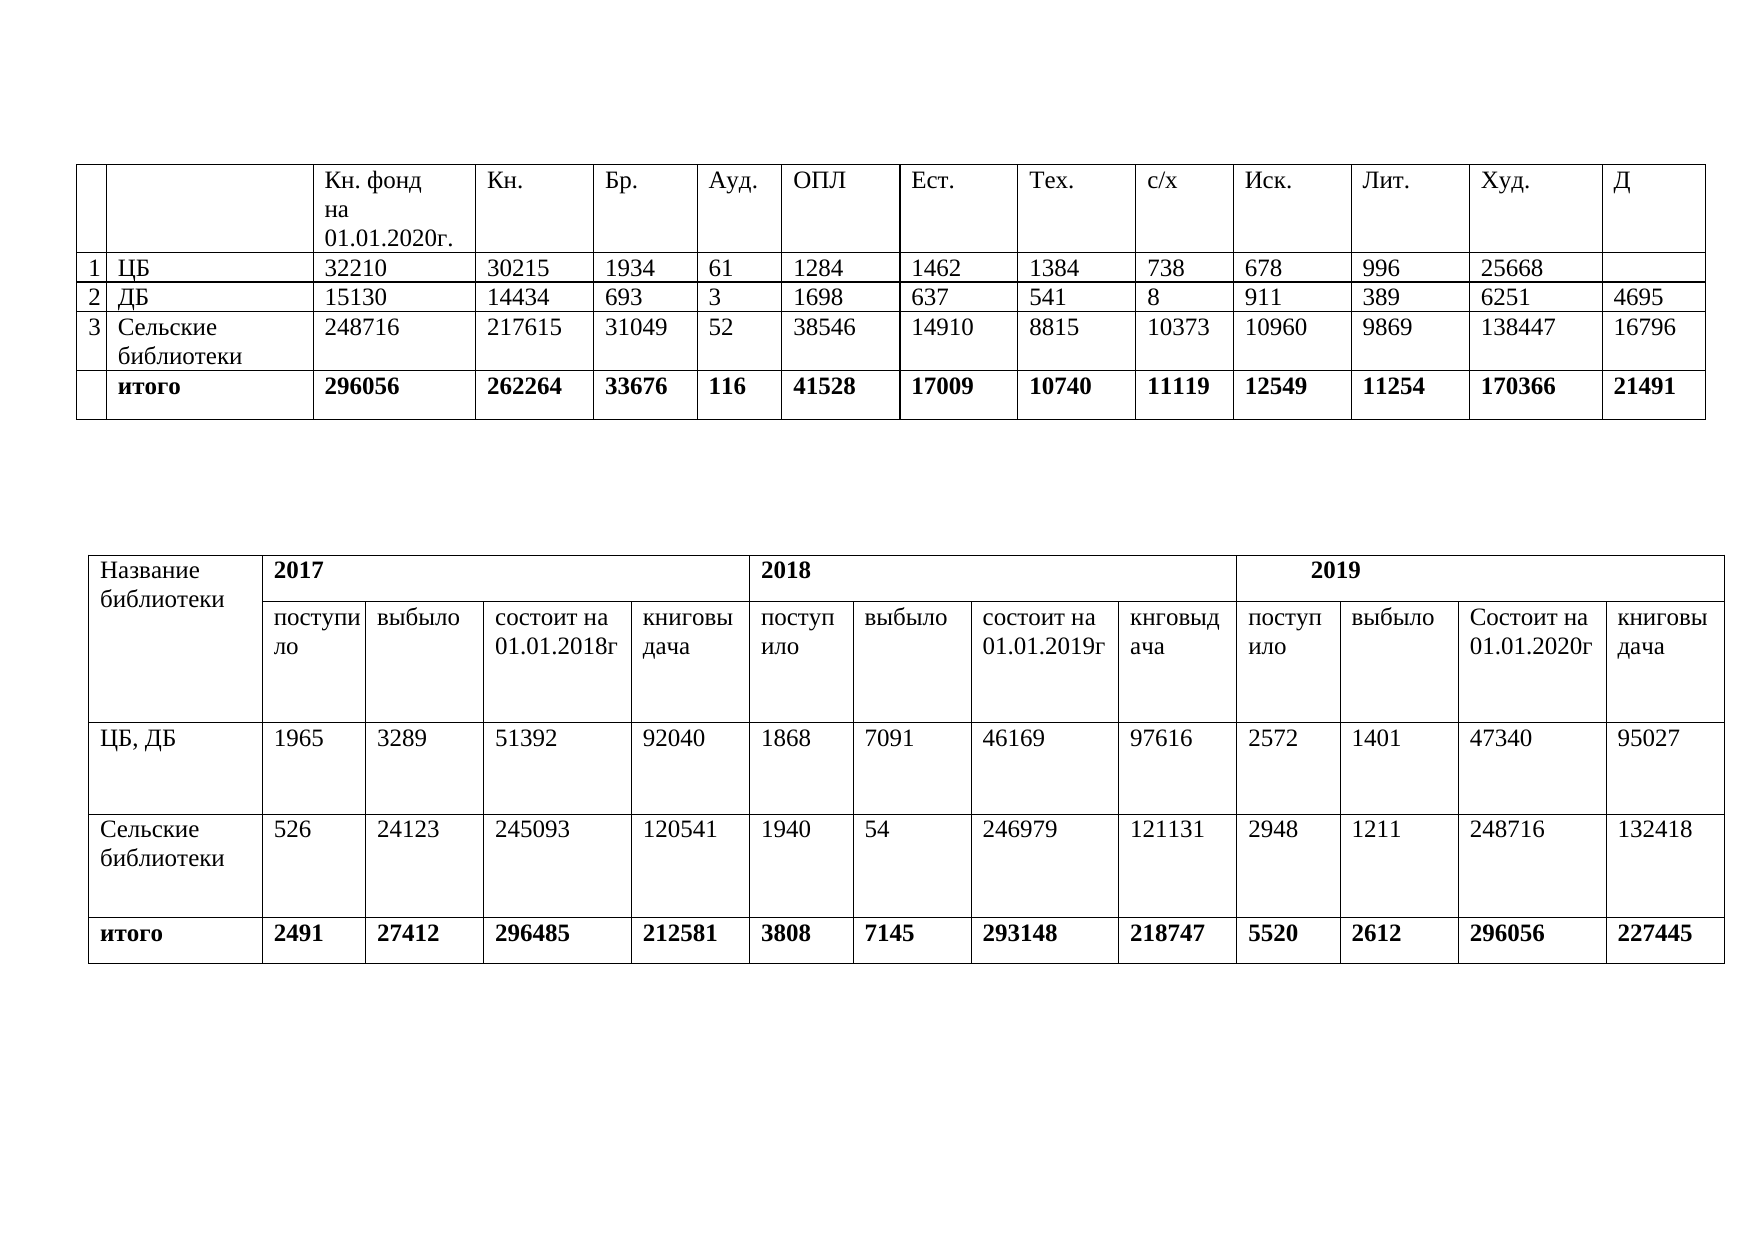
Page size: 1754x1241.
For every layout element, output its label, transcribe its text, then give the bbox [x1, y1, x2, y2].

table_header Д [1603, 165, 1705, 252]
table_cell Состоит на 01.01.2020г [1459, 602, 1606, 722]
table_cell выбыло [1341, 602, 1458, 722]
table_cell 10740 [1018, 371, 1135, 419]
table_cell 11119 [1136, 371, 1233, 419]
table_header Тех. [1018, 165, 1135, 252]
table_cell 32210 [314, 253, 475, 281]
table_cell 92040 [632, 723, 749, 813]
table_cell 95027 [1607, 723, 1724, 813]
table_cell 61 [698, 253, 781, 281]
table_cell 24123 [366, 815, 483, 917]
table_cell 38546 [782, 312, 899, 370]
table_cell 245093 [484, 815, 631, 917]
table_cell книговыдача [632, 602, 749, 722]
table_header Худ. [1470, 165, 1602, 252]
table_cell 1934 [594, 253, 697, 281]
table_cell 212581 [632, 918, 749, 963]
table_header Название библиотеки [89, 556, 262, 722]
table_cell 1698 [782, 283, 899, 311]
table_cell 218747 [1119, 918, 1236, 963]
table_cell ЦБ [107, 253, 313, 281]
table_cell книговыдача [1607, 602, 1724, 722]
table_cell 170366 [1470, 371, 1602, 419]
table_cell Сельские библиотеки [107, 312, 313, 370]
table_cell 97616 [1119, 723, 1236, 813]
table_cell 14434 [476, 283, 593, 311]
table_cell 132418 [1607, 815, 1724, 917]
table_cell [1603, 253, 1705, 281]
table_cell 14910 [901, 312, 1017, 370]
table_cell ЦБ, ДБ [89, 723, 262, 813]
table_cell 7145 [854, 918, 971, 963]
table_cell 7091 [854, 723, 971, 813]
table_cell 15130 [314, 283, 475, 311]
table_header Иск. [1234, 165, 1351, 252]
table_cell 1211 [1341, 815, 1458, 917]
table_cell 27412 [366, 918, 483, 963]
table_header Кн. [476, 165, 593, 252]
table_cell 2491 [263, 918, 365, 963]
table_cell кнговыдача [1119, 602, 1236, 722]
table_header 2017 [263, 556, 749, 601]
table_cell 1384 [1018, 253, 1135, 281]
table_header ОПЛ [782, 165, 899, 252]
table_cell 1284 [782, 253, 899, 281]
table_cell 1965 [263, 723, 365, 813]
table_header Лит. [1352, 165, 1469, 252]
table_cell 526 [263, 815, 365, 917]
table_cell 541 [1018, 283, 1135, 311]
table_cell 11254 [1352, 371, 1469, 419]
table_cell 138447 [1470, 312, 1602, 370]
table_cell 3808 [750, 918, 853, 963]
table_cell поступило [263, 602, 365, 722]
table_cell 17009 [901, 371, 1017, 419]
table_cell 996 [1352, 253, 1469, 281]
table_cell 2612 [1341, 918, 1458, 963]
table_cell 5520 [1237, 918, 1340, 963]
table_cell 116 [698, 371, 781, 419]
table_header [77, 165, 106, 252]
table_cell поступило [750, 602, 853, 722]
table_cell 296056 [314, 371, 475, 419]
table_cell 389 [1352, 283, 1469, 311]
table_cell выбыло [366, 602, 483, 722]
table_cell 6251 [1470, 283, 1602, 311]
table_cell [77, 371, 106, 419]
table_cell 12549 [1234, 371, 1351, 419]
table_cell 41528 [782, 371, 899, 419]
table_header Кн. фонд на 01.01.2020г. [314, 165, 475, 252]
table_cell 227445 [1607, 918, 1724, 963]
table_cell 51392 [484, 723, 631, 813]
table_cell 2 [77, 283, 106, 311]
table_cell 248716 [1459, 815, 1606, 917]
table_cell 2572 [1237, 723, 1340, 813]
table_header [107, 165, 313, 252]
table_cell 3 [698, 283, 781, 311]
table_cell 52 [698, 312, 781, 370]
table_cell 3289 [366, 723, 483, 813]
table_cell 296056 [1459, 918, 1606, 963]
table_cell 248716 [314, 312, 475, 370]
table_cell 293148 [972, 918, 1118, 963]
table_cell 47340 [1459, 723, 1606, 813]
table_cell 693 [594, 283, 697, 311]
table_cell 4695 [1603, 283, 1705, 311]
table_cell 8 [1136, 283, 1233, 311]
table_cell 46169 [972, 723, 1118, 813]
table_cell 33676 [594, 371, 697, 419]
table_cell 1940 [750, 815, 853, 917]
table_header 2018 [750, 556, 1236, 601]
table_cell 21491 [1603, 371, 1705, 419]
table_cell 31049 [594, 312, 697, 370]
table_header Бр. [594, 165, 697, 252]
table_cell Сельские библиотеки [89, 815, 262, 917]
table_cell итого [107, 371, 313, 419]
table_cell 678 [1234, 253, 1351, 281]
table_cell 262264 [476, 371, 593, 419]
table_cell ДБ [107, 283, 313, 311]
table_header 2019 [1237, 556, 1724, 601]
table_cell 217615 [476, 312, 593, 370]
table_cell 30215 [476, 253, 593, 281]
table_cell 738 [1136, 253, 1233, 281]
table_cell 25668 [1470, 253, 1602, 281]
table_cell 637 [901, 283, 1017, 311]
table_cell 121131 [1119, 815, 1236, 917]
table_cell 1462 [901, 253, 1017, 281]
table_cell выбыло [854, 602, 971, 722]
table_cell 8815 [1018, 312, 1135, 370]
table_cell 10960 [1234, 312, 1351, 370]
table_cell 54 [854, 815, 971, 917]
table_cell 296485 [484, 918, 631, 963]
table_cell 10373 [1136, 312, 1233, 370]
table_cell состоит на 01.01.2019г [972, 602, 1118, 722]
table_cell 1 [77, 253, 106, 281]
table_header с/х [1136, 165, 1233, 252]
table_cell поступило [1237, 602, 1340, 722]
table_cell 246979 [972, 815, 1118, 917]
table_cell 1868 [750, 723, 853, 813]
table_cell 2948 [1237, 815, 1340, 917]
table_cell 120541 [632, 815, 749, 917]
table_cell 911 [1234, 283, 1351, 311]
table_cell 3 [77, 312, 106, 370]
table_header Ауд. [698, 165, 781, 252]
table_cell 9869 [1352, 312, 1469, 370]
table_header Ест. [901, 165, 1017, 252]
table_cell состоит на 01.01.2018г [484, 602, 631, 722]
table_cell итого [89, 918, 262, 963]
table_cell 1401 [1341, 723, 1458, 813]
table_cell 16796 [1603, 312, 1705, 370]
